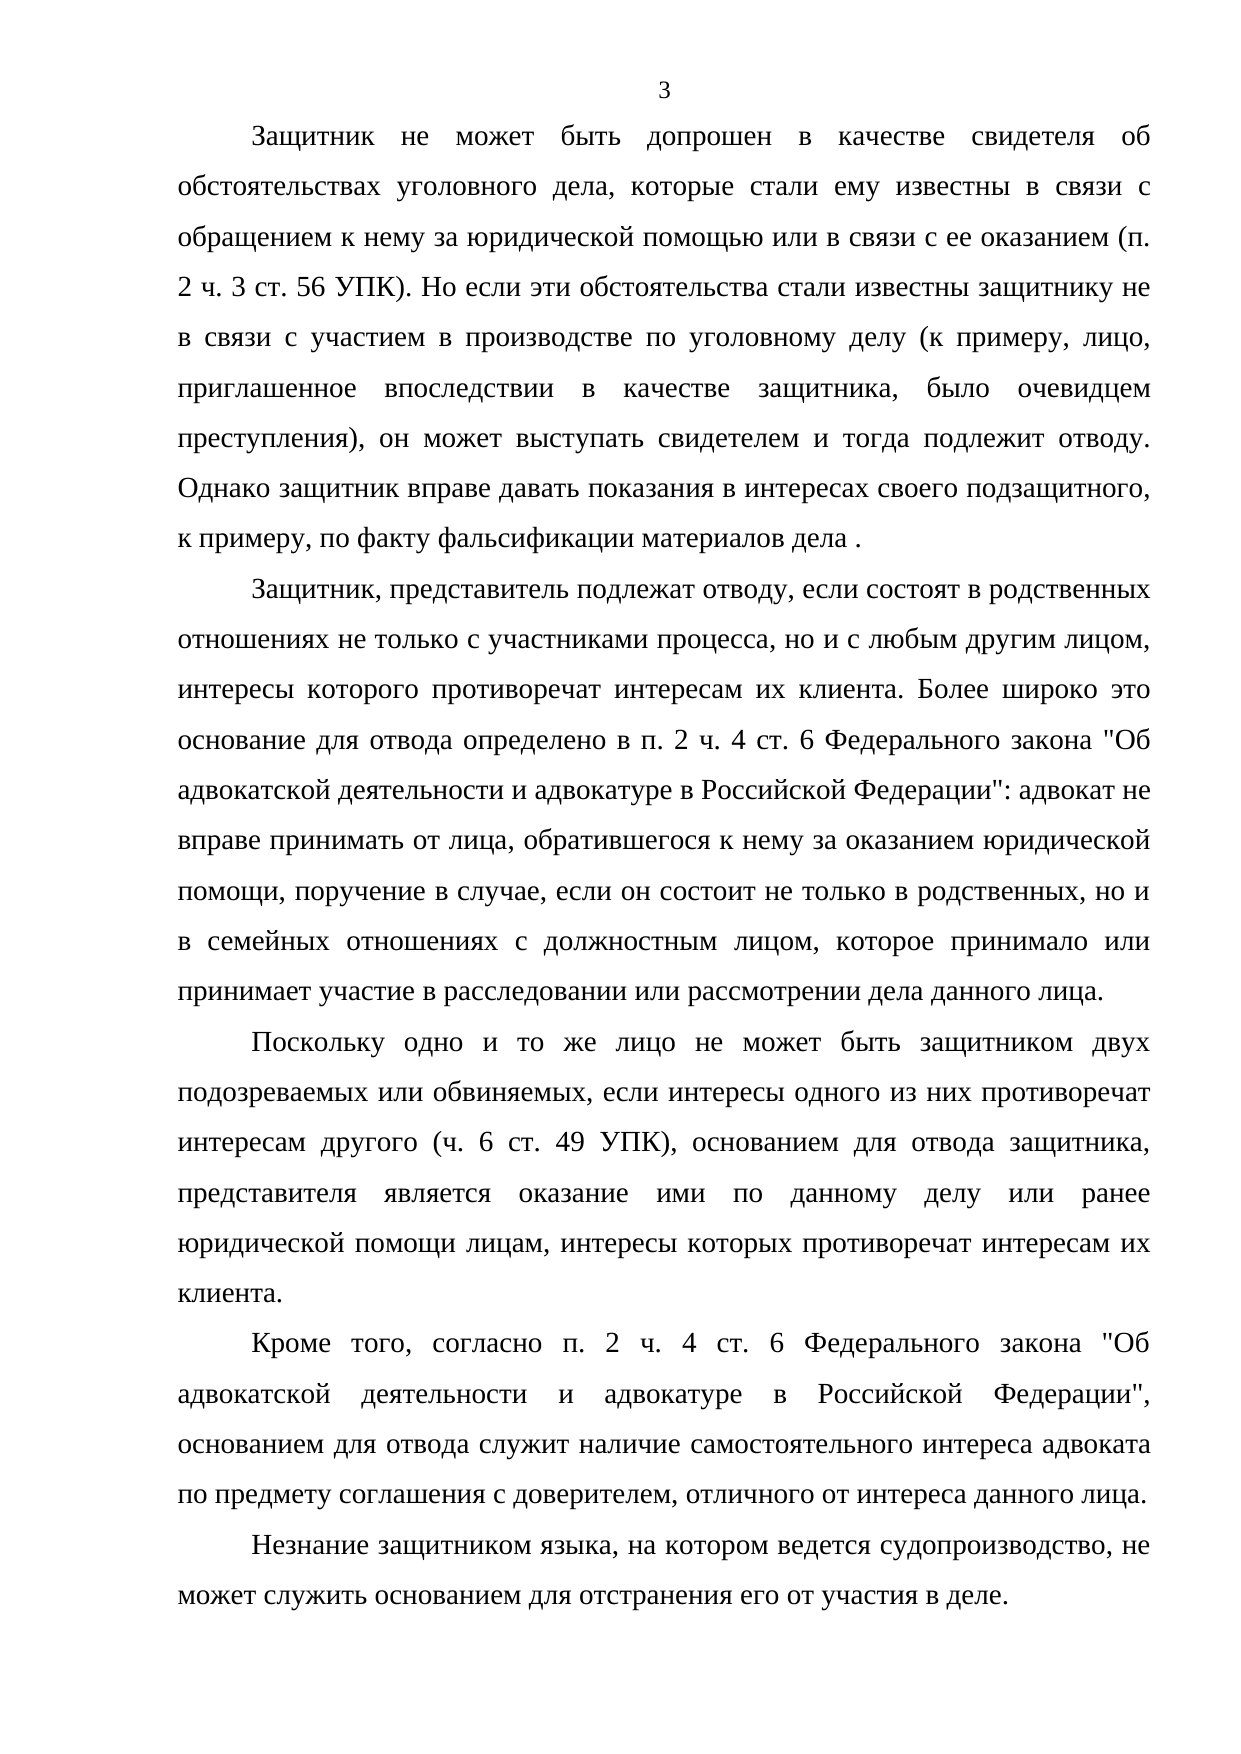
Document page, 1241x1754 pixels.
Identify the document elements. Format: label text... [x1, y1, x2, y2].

text Защитник не может быть допрошен в качестве свидетеля об обстоятельствах уголовного дела, которые стали ему известны в связи с обращением к нему за юридической помощью или в связи с ее оказанием (п. 2 ч. 3 ст. 56 УПК). Но если эти обстоятельства стали известны защитнику не в связи с участием в производстве по уголовному делу (к примеру, лицо, приглашенное впоследствии в качестве защитника, было очевидцем преступления), он может выступать свидетелем и тогда подлежит отводу. Однако защитник вправе давать показания в интересах своего подзащитного, к примеру, по факту фальсификации материалов дела . [177, 118, 1152, 554]
text Защитник, представитель подлежат отводу, если состоят в родственных отношениях не только с участниками процесса, но и с любым другим лицом, интересы которого противоречат интересам их клиента. Более широко это основание для отвода определено в п. 2 ч. 4 ст. 6 Федерального закона "Об адвокатской деятельности и адвокатуре в Российской Федерации": адвокат не вправе принимать от лица, обратившегося к нему за оказанием юридической помощи, поручение в случае, если он состоит не только в родственных, но и в семейных отношениях с должностным лицом, которое принимало или принимает участие в расследовании или рассмотрении дела данного лица. [177, 571, 1152, 1007]
text Незнание защитником языка, на котором ведется судопроизводство, не может служить основанием для отстранения его от участия в деле. [177, 1527, 1152, 1611]
text Поскольку одно и то же лицо не может быть защитником двух подозреваемых или обвиняемых, если интересы одного из них противоречат интересам другого (ч. 6 ст. 49 УПК), основанием для отвода защитника, представителя является оказание ими по данному делу или ранее юридической помощи лицам, интересы которых противоречат интересам их клиента. [177, 1024, 1152, 1309]
text Кроме того, согласно п. 2 ч. 4 ст. 6 Федерального закона "Об адвокатской деятельности и адвокатуре в Российской Федерации", основанием для отвода служит наличие самостоятельного интереса адвоката по предмету соглашения с доверителем, отличного от интереса данного лица. [177, 1326, 1152, 1510]
